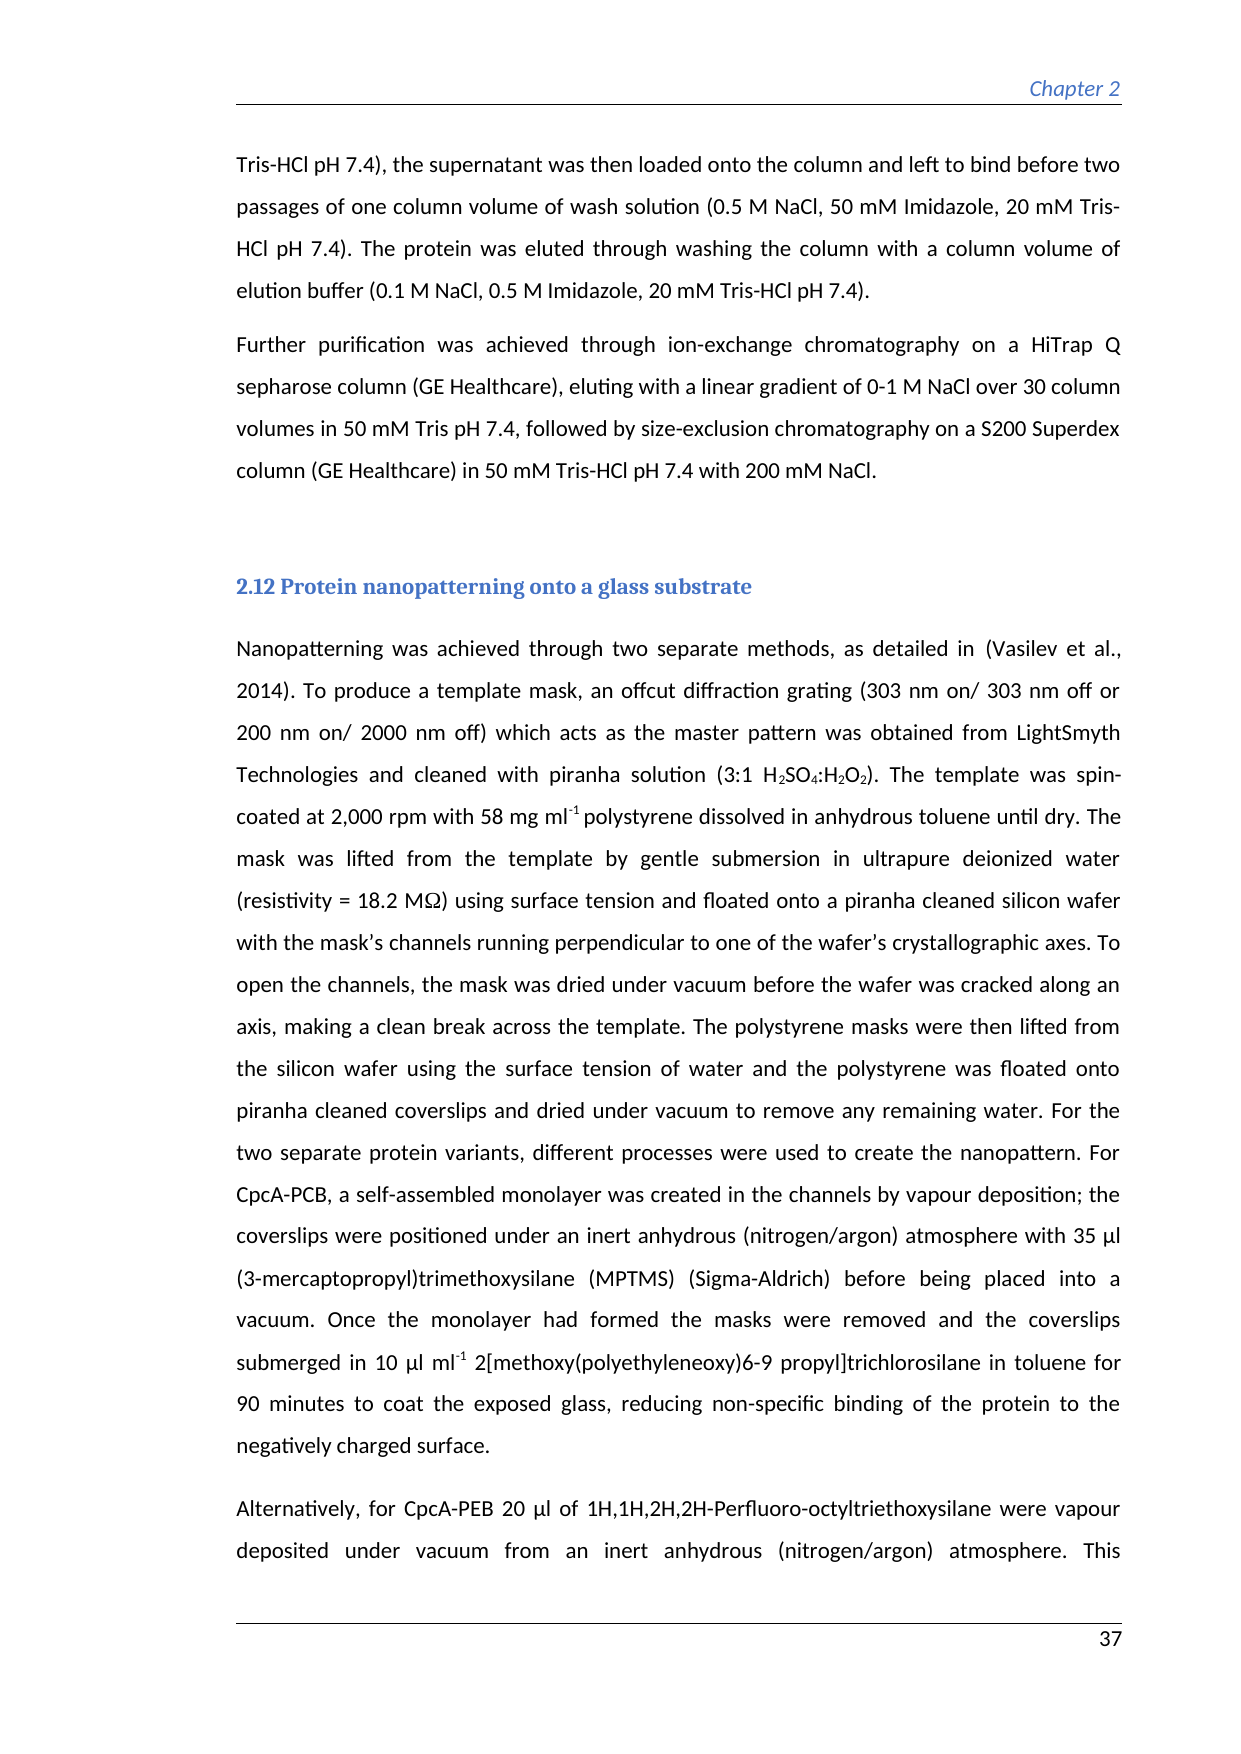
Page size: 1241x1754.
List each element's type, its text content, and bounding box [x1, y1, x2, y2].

subtitle 2.12 Protein nanopatterning onto a glass substrate [236, 574, 1122, 600]
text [236, 150, 1122, 304]
text Further purification was achieved through ion-exchange chromatography on a HiTrap Q sepharose column (GE Healthcare), eluting with a linear gradient of 0-1 M NaCl over 30 column volumes in 50 mM Tris pH 7.4, followed by size-exclusion chromatography on a S200 Superdex column (GE Healthcare) in 50 mM Tris-HCl pH 7.4 with 200 mM NaCl. [236, 330, 1122, 484]
text Nanopatterning was achieved through two separate methods, as detailed in (Vasilev et al., 2014). To produce a template mask, an offcut diffraction grating (303 nm on/ 303 nm off or 200 nm on/ 2000 nm off) which acts as the master pattern was obtained from LightSmyth Technologies and cleaned with piranha solution (3:1 H2SO4:H2O2). The template was spin-coated at 2,000 rpm with 58 mg ml-1 polystyrene dissolved in anhydrous toluene until dry. The mask was lifted from the template by gentle submersion in ultrapure deionized water (resistivity = 18.2 MΩ) using surface tension and floated onto a piranha cleaned silicon wafer with the mask’s channels running perpendicular to one of the wafer’s crystallographic axes. To open the channels, the mask was dried under vacuum before the wafer was cracked along an axis, making a clean break across the template. The polystyrene masks were then lifted from the silicon wafer using the surface tension of water and the polystyrene was floated onto piranha cleaned coverslips and dried under vacuum to remove any remaining water. For the two separate protein variants, different processes were used to create the nanopattern. For CpcA-PCB, a self-assembled monolayer was created in the channels by vapour deposition; the coverslips were positioned under an inert anhydrous (nitrogen/argon) atmosphere with 35 µl (3-mercaptopropyl)trimethoxysilane (MPTMS) (Sigma-Aldrich) before being placed into a vacuum. Once the monolayer had formed the masks were removed and the coverslips submerged in 10 µl ml-1 2[methoxy(polyethyleneoxy)6-9 propyl]trichlorosilane in toluene for 90 minutes to coat the exposed glass, reducing non-specific binding of the protein to the negatively charged surface. [236, 634, 1122, 1459]
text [236, 1494, 1122, 1564]
